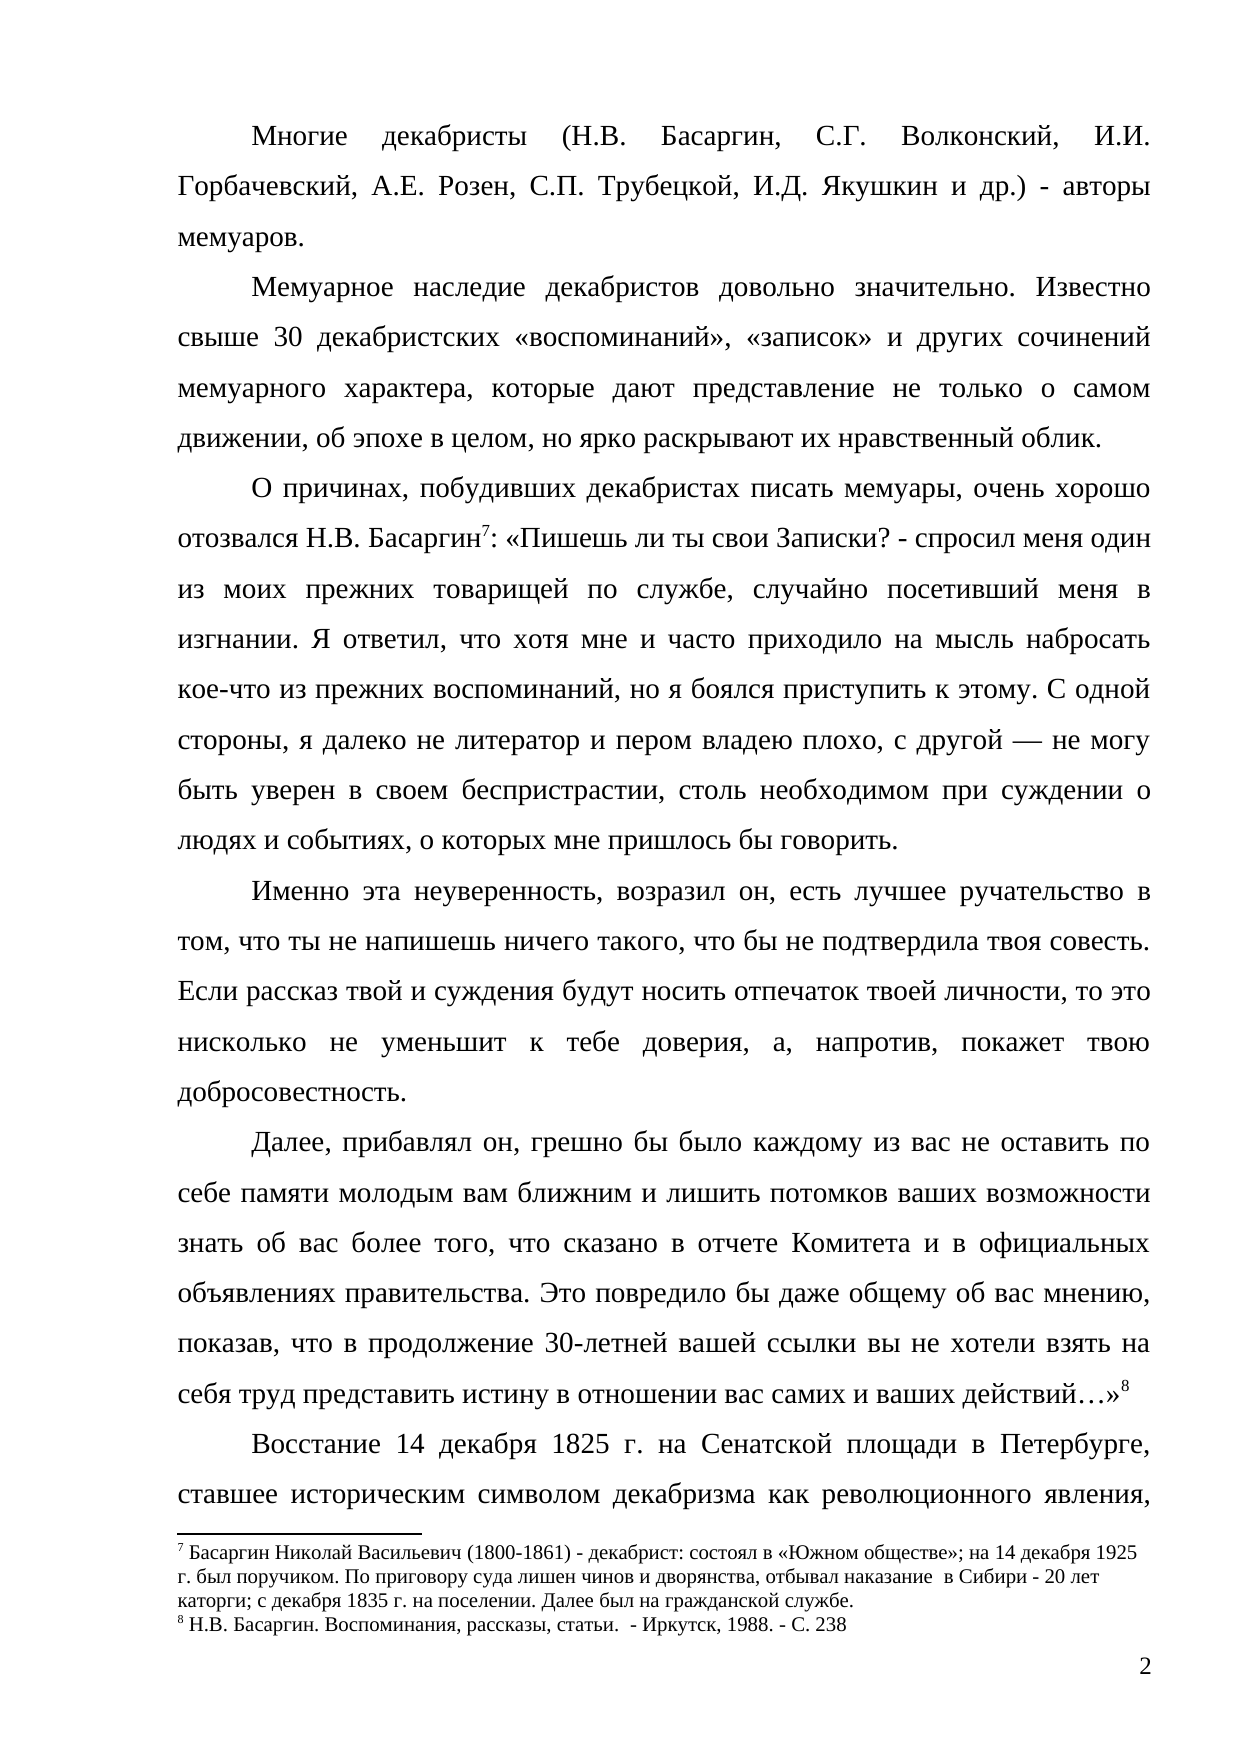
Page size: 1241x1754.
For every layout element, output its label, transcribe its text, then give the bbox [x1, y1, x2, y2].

text Многие декабристы (Н.В. Басаргин, С.Г. Волконский, И.И. Горбачевский, А.Е. Розен, С.П. Трубецкой, И.Д. Якушкин и др.) - авторы мемуаров. [177, 118, 1152, 252]
text Далее, прибавлял он, грешно бы было каждому из вас не оставить по себе памяти молодым вам ближним и лишить потомков ваших возможности знать об вас более того, что сказано в отчете Комитета и в официальных объявлениях правительства. Это повредило бы даже общему об вас мнению, показав, что в продолжение 30-летней вашей ссылки вы не хотели взять на себя труд представить истину в отношении вас самих и ваших действий…» [177, 1124, 1152, 1409]
text Мемуарное наследие декабристов довольно значительно. Известно свыше 30 декабристских «воспоминаний», «записок» и других сочинений мемуарного характера, которые дают представление не только о самом движении, об эпохе в целом, но ярко раскрывают их нравственный облик. [177, 269, 1152, 453]
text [177, 1426, 1152, 1510]
text О причинах, побудивших декабристах писать мемуары, очень хорошо отозвался Н.В. Басаргин: «Пишешь ли ты свои Записки? - спросил меня один из моих прежних товарищей по службе, случайно посетивший меня в изгнании. Я ответил, что хотя мне и часто приходило на мысль набросать кое-что из прежних воспоминаний, но я боялся приступить к этому. С одной стороны, я далеко не литератор и пером владею плохо, с другой — не могу быть уверен в своем беспристрастии, столь необходимом при суждении о людях и событиях, о которых мне пришлось бы говорить. [177, 470, 1152, 856]
text Именно эта неуверенность, возразил он, есть лучшее ручательство в том, что ты не напишешь ничего такого, что бы не подтвердила твоя совесть. Если рассказ твой и суждения будут носить отпечаток твоей личности, то это нисколько не уменьшит к тебе доверия, а, напротив, покажет твою добросовестность. [177, 873, 1152, 1108]
